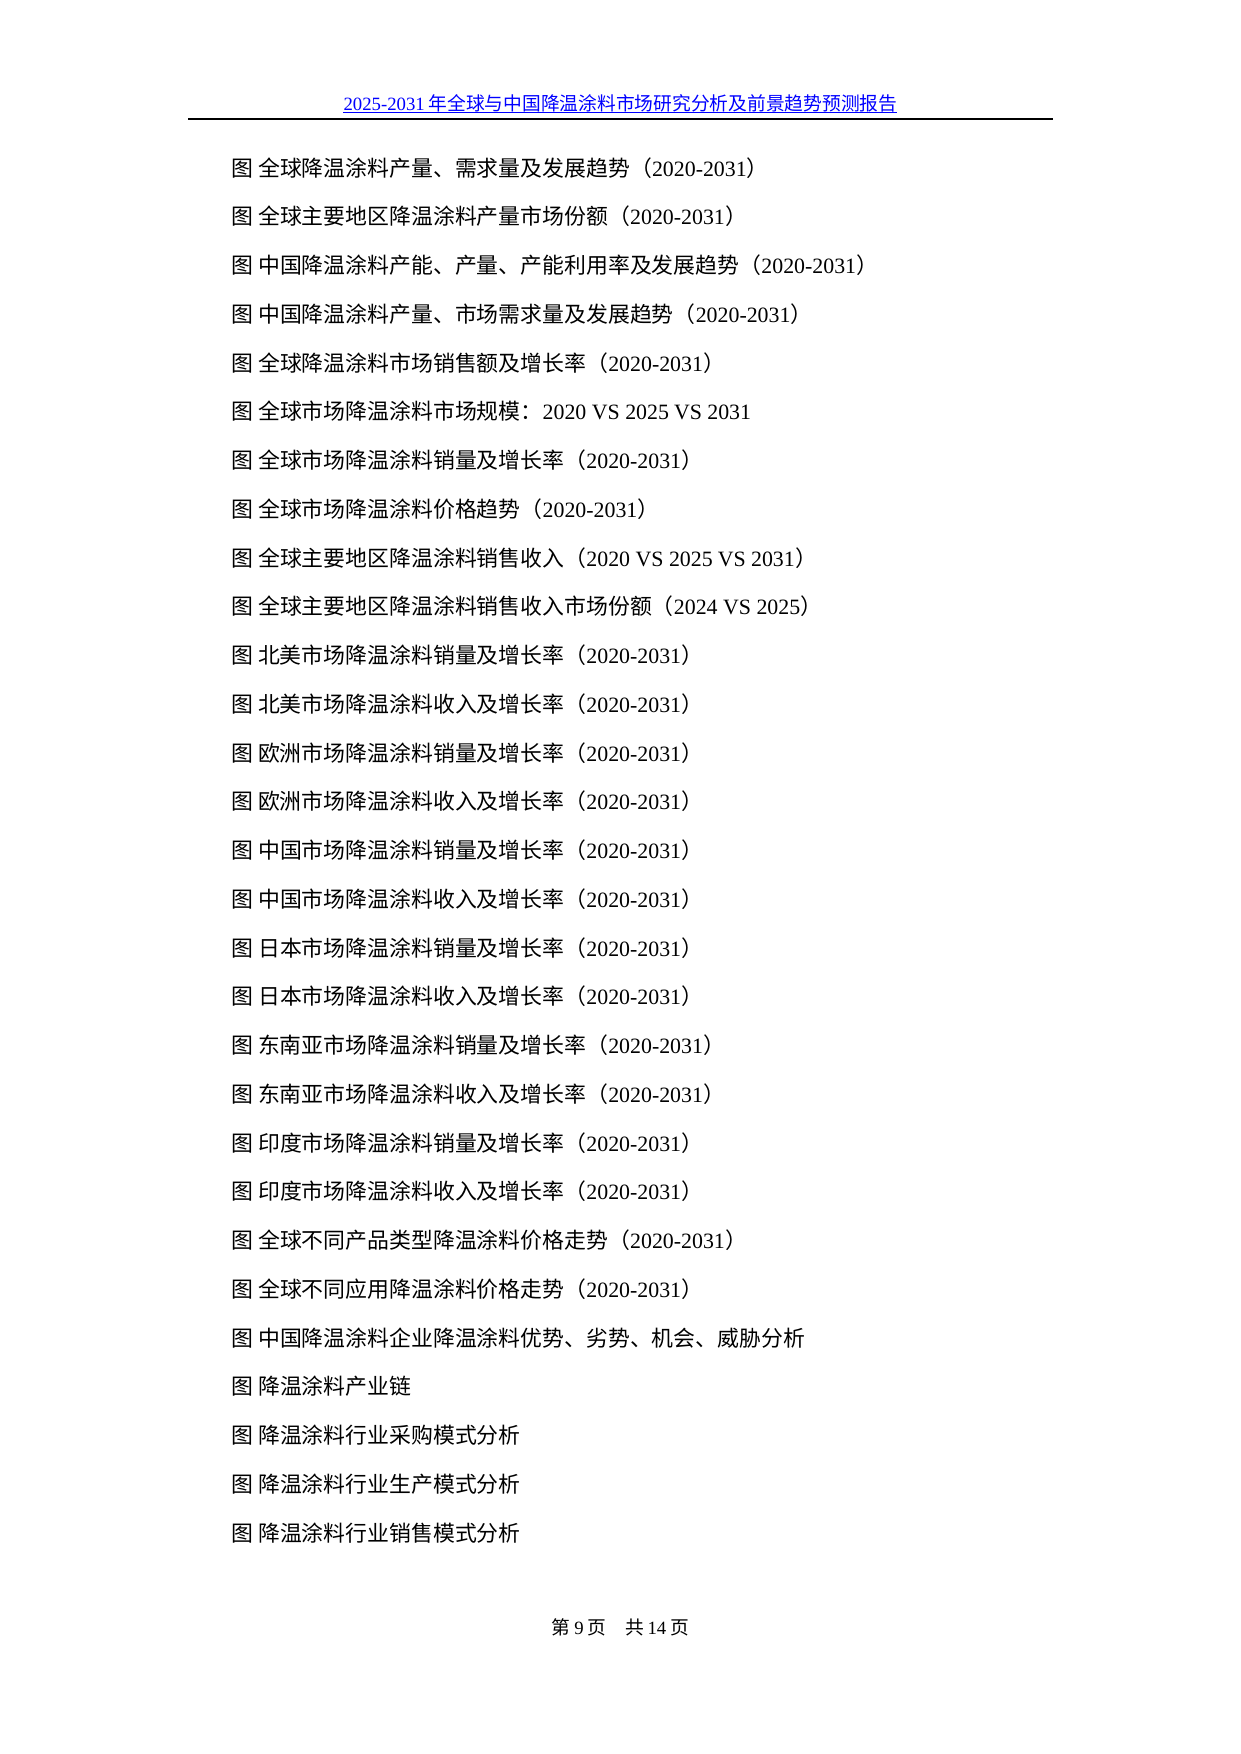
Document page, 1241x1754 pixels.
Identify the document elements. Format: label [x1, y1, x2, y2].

text [187, 150, 1053, 1548]
